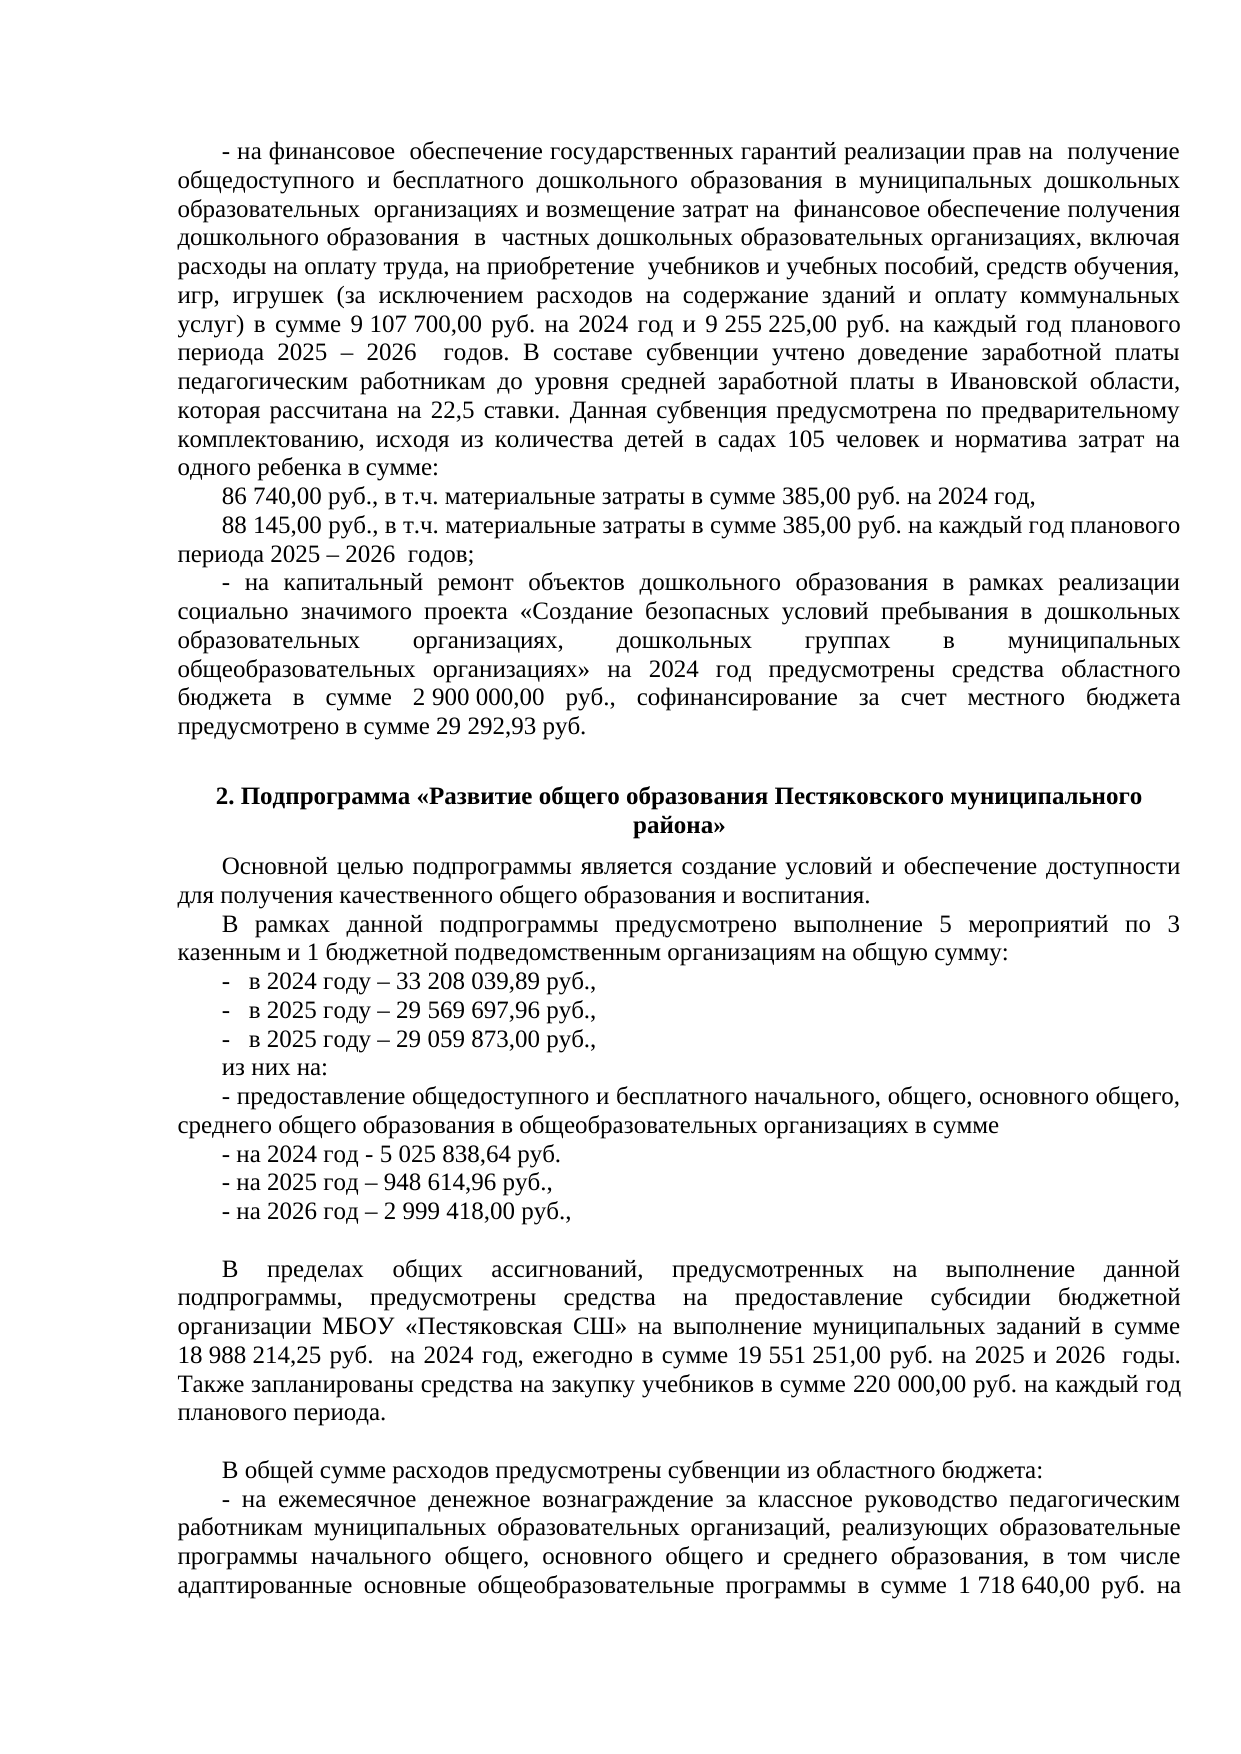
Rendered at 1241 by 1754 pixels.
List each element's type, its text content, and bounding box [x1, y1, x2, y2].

text - в 2025 году – 29 059 873,00 руб., [177, 1024, 1181, 1052]
text - предоставление общедоступного и бесплатного начального, общего, основного общего, среднего общего образования в общеобразовательных организациях в сумме [177, 1081, 1181, 1139]
text 2. Подпрограмма «Развитие общего образования Пестяковского муниципального района» [177, 781, 1181, 839]
text - на 2026 год – 2 999 418,00 руб., [177, 1196, 1181, 1225]
text - на капитальный ремонт объектов дошкольного образования в рамках реализации социально значимого проекта «Создание безопасных условий пребывания в дошкольных образовательных организациях, дошкольных группах в муниципальных общеобразовательных организациях» на 2024 год предусмотрены средства областного бюджета в сумме 2 900 000,00 руб., софинансирование за счет местного бюджета предусмотрено в сумме 29 292,93 руб. [177, 567, 1181, 740]
text 88 145,00 руб., в т.ч. материальные затраты в сумме 385,00 руб. на каждый год планового периода 2025 – 2026 годов; [177, 510, 1181, 567]
text Основной целью подпрограммы является создание условий и обеспечение доступности для получения качественного общего образования и воспитания. [177, 851, 1181, 909]
text В пределах общих ассигнований, предусмотренных на выполнение данной подпрограммы, предусмотрены средства на предоставление субсидии бюджетной организации МБОУ «Пестяковская СШ» на выполнение муниципальных заданий в сумме 18 988 214,25 руб. на 2024 год, ежегодно в сумме 19 551 251,00 руб. на 2025 и 2026 годы. Также запланированы средства на закупку учебников в сумме 220 000,00 руб. на каждый год планового периода. [177, 1254, 1181, 1426]
text - на 2025 год – 948 614,96 руб., [177, 1167, 1181, 1196]
text В рамках данной подпрограммы предусмотрено выполнение 5 мероприятий по 3 казенным и 1 бюджетной подведомственным организациям на общую сумму: [177, 909, 1181, 966]
text из них на: [177, 1052, 1181, 1081]
text 86 740,00 руб., в т.ч. материальные затраты в сумме 385,00 руб. на 2024 год, [177, 481, 1181, 510]
text - на финансовое обеспечение государственных гарантий реализации прав на получение общедоступного и бесплатного дошкольного образования в муниципальных дошкольных образовательных организациях и возмещение затрат на финансовое обеспечение получения дошкольного образования в частных дошкольных образовательных организациях, включая расходы на оплату труда, на приобретение учебников и учебных пособий, средств обучения, игр, игрушек (за исключением расходов на содержание зданий и оплату коммунальных услуг) в сумме 9 107 700,00 руб. на 2024 год и 9 255 225,00 руб. на каждый год планового периода 2025 – 2026 годов. В составе субвенции учтено доведение заработной платы педагогическим работникам до уровня средней заработной платы в Ивановской области, которая рассчитана на 22,5 ставки. Данная субвенция предусмотрена по предварительному комплектованию, исходя из количества детей в садах 105 человек и норматива затрат на одного ребенка в сумме: [177, 136, 1181, 481]
text - в 2024 году – 33 208 039,89 руб., [177, 966, 1181, 995]
text - в 2025 году – 29 569 697,96 руб., [177, 995, 1181, 1024]
text - на 2024 год - 5 025 838,64 руб. [177, 1139, 1181, 1167]
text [177, 1484, 1181, 1599]
text В общей сумме расходов предусмотрены субвенции из областного бюджета: [177, 1455, 1181, 1484]
